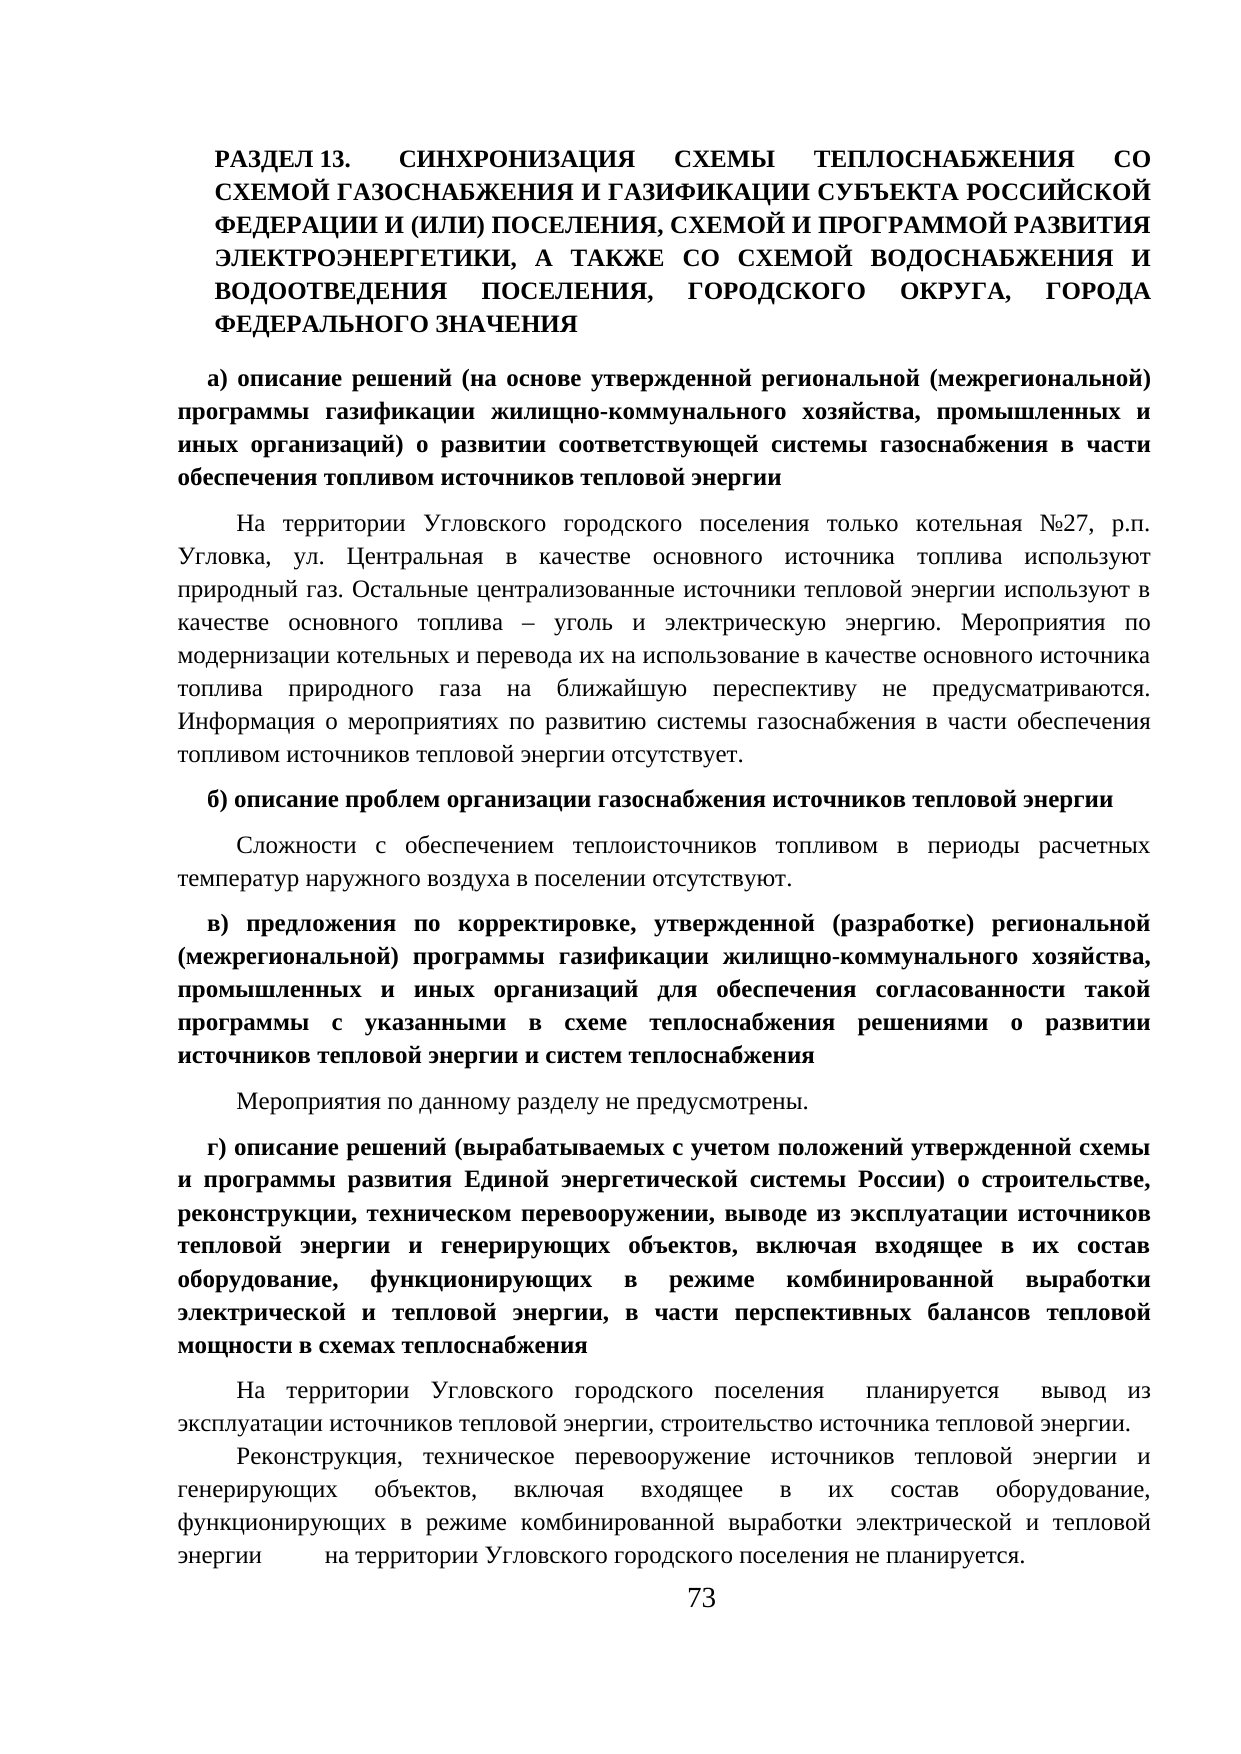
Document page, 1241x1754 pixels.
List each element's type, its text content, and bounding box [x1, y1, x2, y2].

text СИНХРОНИЗАЦИЯ СХЕМЫ ТЕПЛОСНАБЖЕНИЯ СО СХЕМОЙ ГАЗОСНАБЖЕНИЯ И ГАЗИФИКАЦИИ СУБЪЕКТА РОССИЙСКОЙ ФЕДЕРАЦИИ И (ИЛИ) ПОСЕЛЕНИЯ, СХЕМОЙ И ПРОГРАММОЙ РАЗВИТИЯ ЭЛЕКТРОЭНЕРГЕТИКИ, А ТАКЖЕ СО СХЕМОЙ ВОДОСНАБЖЕНИЯ И ВОДООТВЕДЕНИЯ ПОСЕЛЕНИЯ, ГОРОДСКОГО ОКРУГА, ГОРОДА ФЕДЕРАЛЬНОГО ЗНАЧЕНИЯ [214, 144, 1152, 338]
text Реконструкция, техническое перевооружение источников тепловой энергии и генерирующих объектов, включая входящее в их состав оборудование, функционирующих в режиме комбинированной выработки электрической и тепловой энергии на территории Угловского городского поселения не планируется. [177, 1441, 1152, 1569]
text г) описание решений (вырабатываемых с учетом положений утвержденной схемы и программы развития Единой энергетической системы России) о строительстве, реконструкции, техническом перевооружении, выводе из эксплуатации источников тепловой энергии и генерирующих объектов, включая входящее в их состав оборудование, функционирующих в режиме комбинированной выработки электрической и тепловой энергии, в части перспективных балансов тепловой мощности в схемах теплоснабжения [177, 1132, 1152, 1358]
text На территории Угловского городского поселения планируется вывод из эксплуатации источников тепловой энергии, строительство источника тепловой энергии. [177, 1375, 1152, 1437]
text а) описание решений (на основе утвержденной региональной (межрегиональной) программы газификации жилищно-коммунального хозяйства, промышленных и иных организаций) о развитии соответствующей системы газоснабжения в части обеспечения топливом источников тепловой энергии [177, 363, 1152, 491]
text в) предложения по корректировке, утвержденной (разработке) региональной (межрегиональной) программы газификации жилищно-коммунального хозяйства, промышленных и иных организаций для обеспечения согласованности такой программы с указанными в схеме теплоснабжения решениями о развитии источников тепловой энергии и систем теплоснабжения [177, 908, 1152, 1069]
text Сложности с обеспечением теплоисточников топливом в периоды расчетных температур наружного воздуха в поселении отсутствуют. [177, 830, 1152, 892]
text б) описание проблем организации газоснабжения источников тепловой энергии [177, 784, 1152, 813]
text На территории Угловского городского поселения только котельная №27, р.п. Угловка, ул. Центральная в качестве основного источника топлива используют природный газ. Остальные централизованные источники тепловой энергии используют в качестве основного топлива – уголь и электрическую энергию. Мероприятия по модернизации котельных и перевода их на использование в качестве основного источника топлива природного газа на ближайшую переспективу не предусматриваются. Информация о мероприятиях по развитию системы газоснабжения в части обеспечения топливом источников тепловой энергии отсутствует. [177, 508, 1152, 768]
text Мероприятия по данному разделу не предусмотрены. [177, 1086, 1152, 1115]
